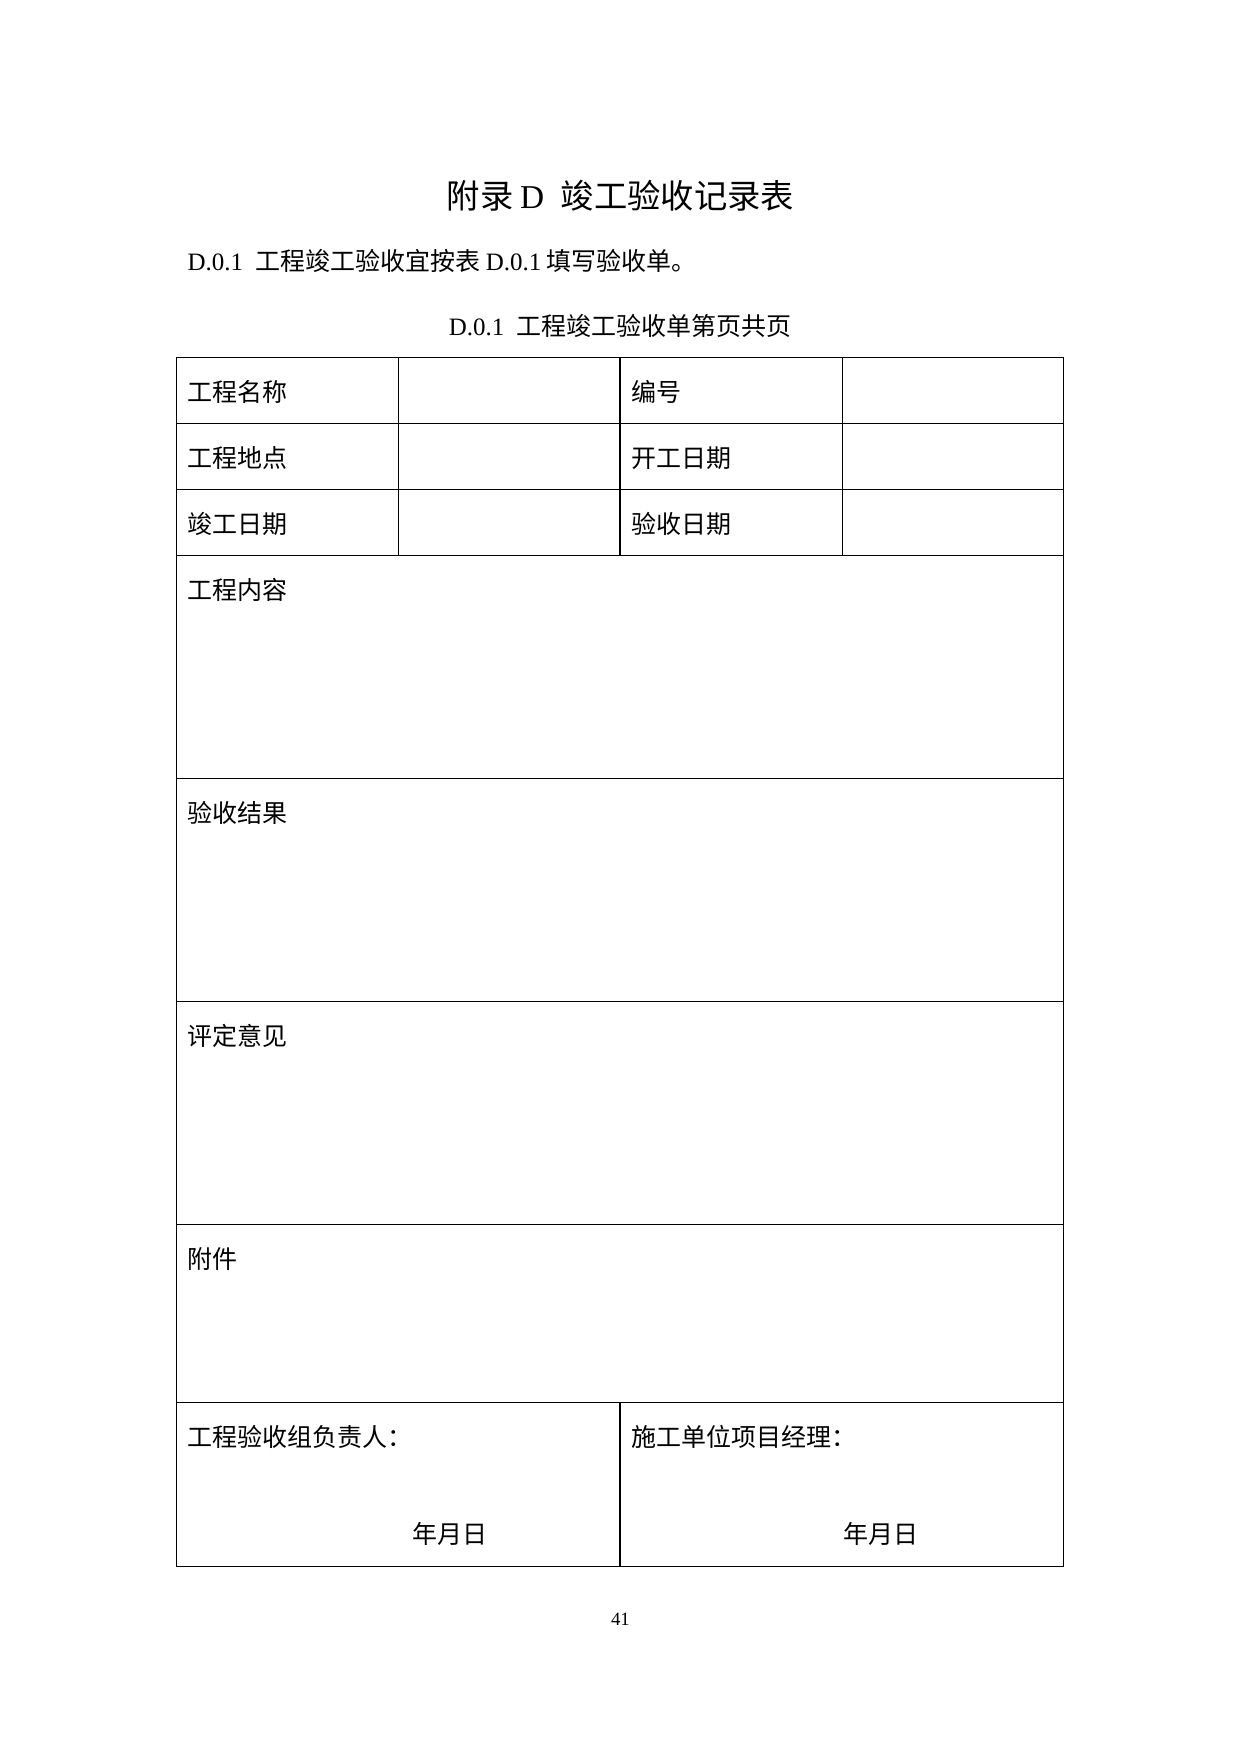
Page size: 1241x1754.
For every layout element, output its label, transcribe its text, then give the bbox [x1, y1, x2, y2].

table_header 工程名称 [177, 358, 398, 423]
table_cell 工程地点 [177, 424, 398, 489]
table_cell 工程内容 [177, 556, 1063, 778]
table_cell 验收日期 [621, 490, 842, 555]
table_header [843, 358, 1063, 423]
table_cell 施工单位项目经理： 年月日 [621, 1403, 1063, 1566]
table_header 编号 [621, 358, 842, 423]
table_header [399, 358, 619, 423]
text D.0.1 工程竣工验收单第页共页 [187, 292, 1053, 357]
text D.0.1 工程竣工验收宜按表D.0.1填写验收单。 [187, 227, 1053, 292]
table_cell 竣工日期 [177, 490, 398, 555]
table_cell 开工日期 [621, 424, 842, 489]
table_cell 工程验收组负责人： 年月日 [177, 1403, 619, 1566]
table_cell 验收结果 [177, 779, 1063, 1001]
table_cell [399, 490, 619, 555]
table_cell [843, 424, 1063, 489]
table_cell 附件 [177, 1225, 1063, 1402]
table_cell 评定意见 [177, 1002, 1063, 1224]
text 附录D 竣工验收记录表 [187, 162, 1053, 227]
table_cell [843, 490, 1063, 555]
table_cell [399, 424, 619, 489]
